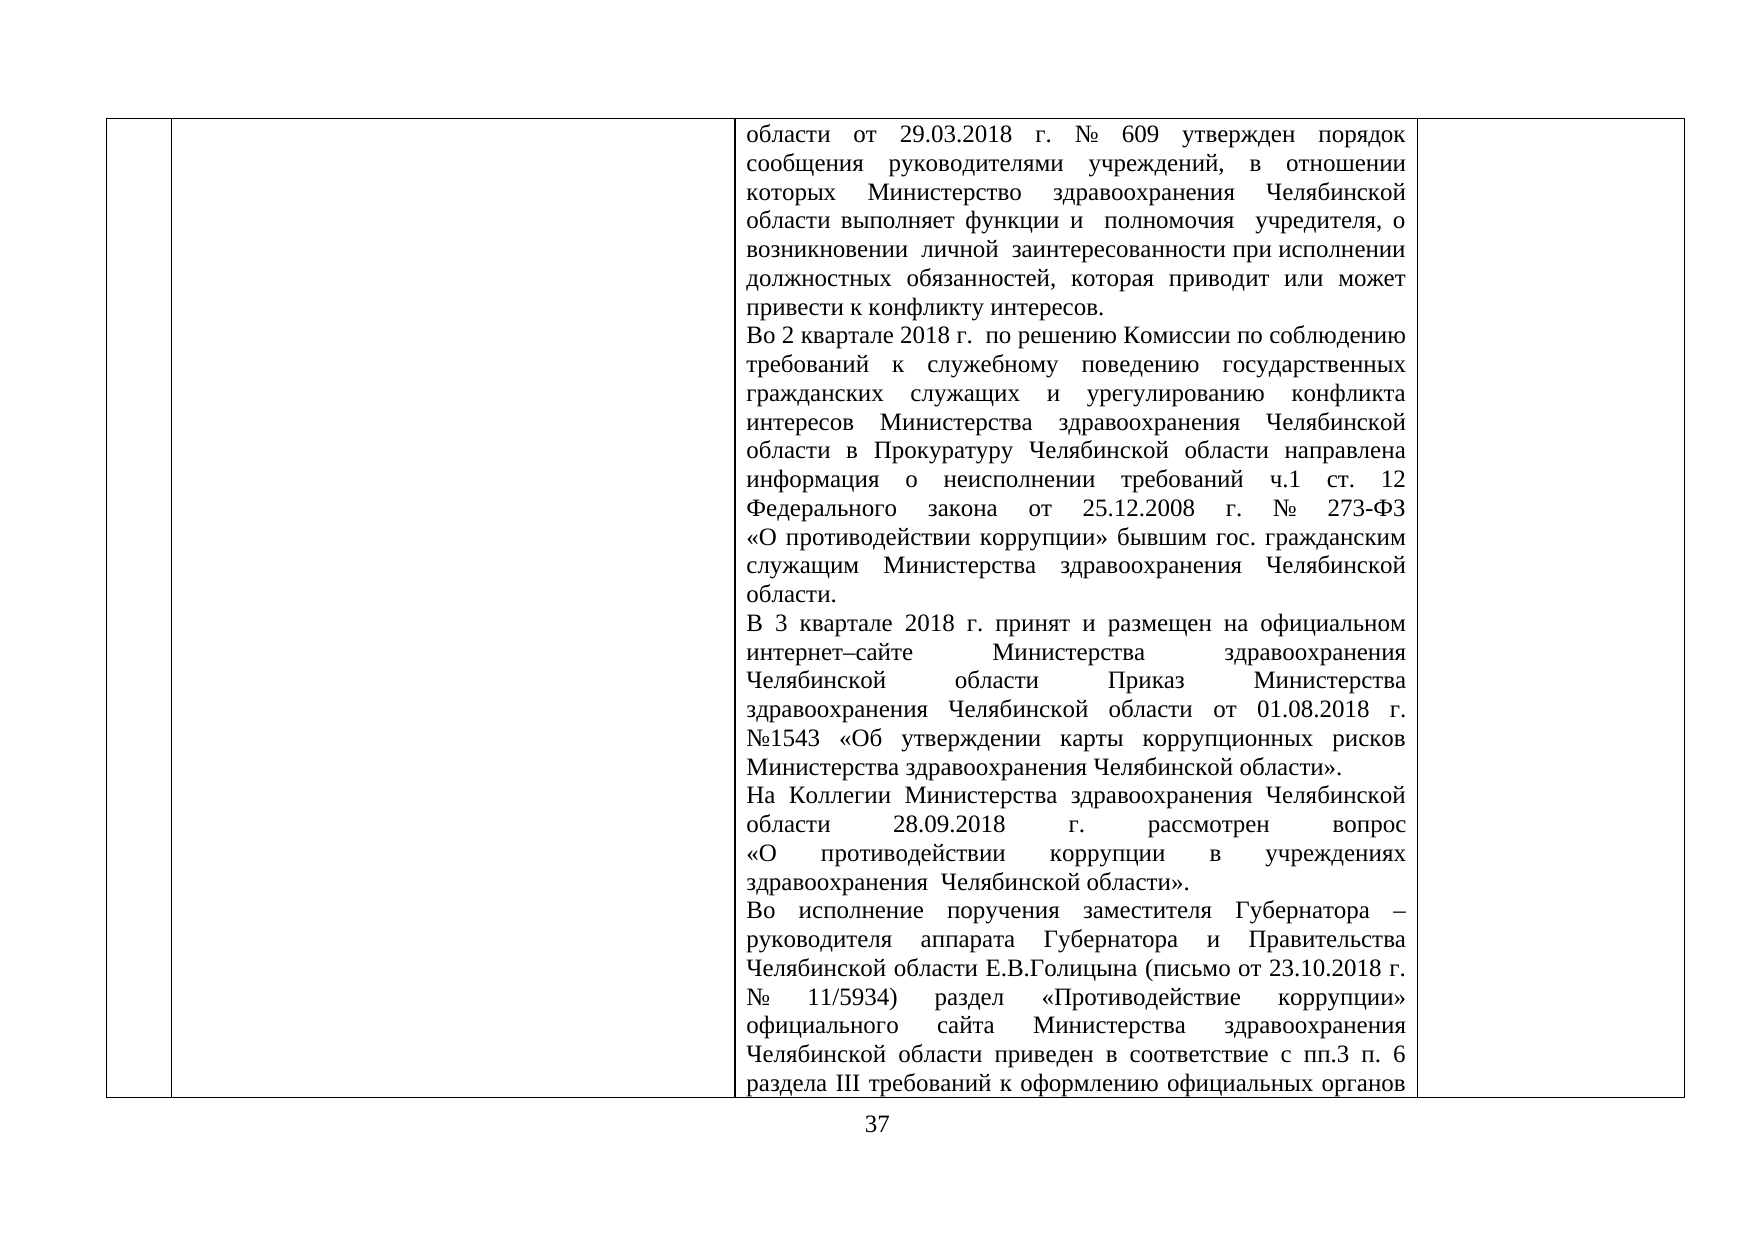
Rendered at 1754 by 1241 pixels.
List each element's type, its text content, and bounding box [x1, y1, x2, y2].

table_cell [736, 119, 1417, 1097]
table_cell - [1418, 119, 1684, 1097]
table_cell [107, 119, 171, 1097]
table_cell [172, 119, 734, 1097]
